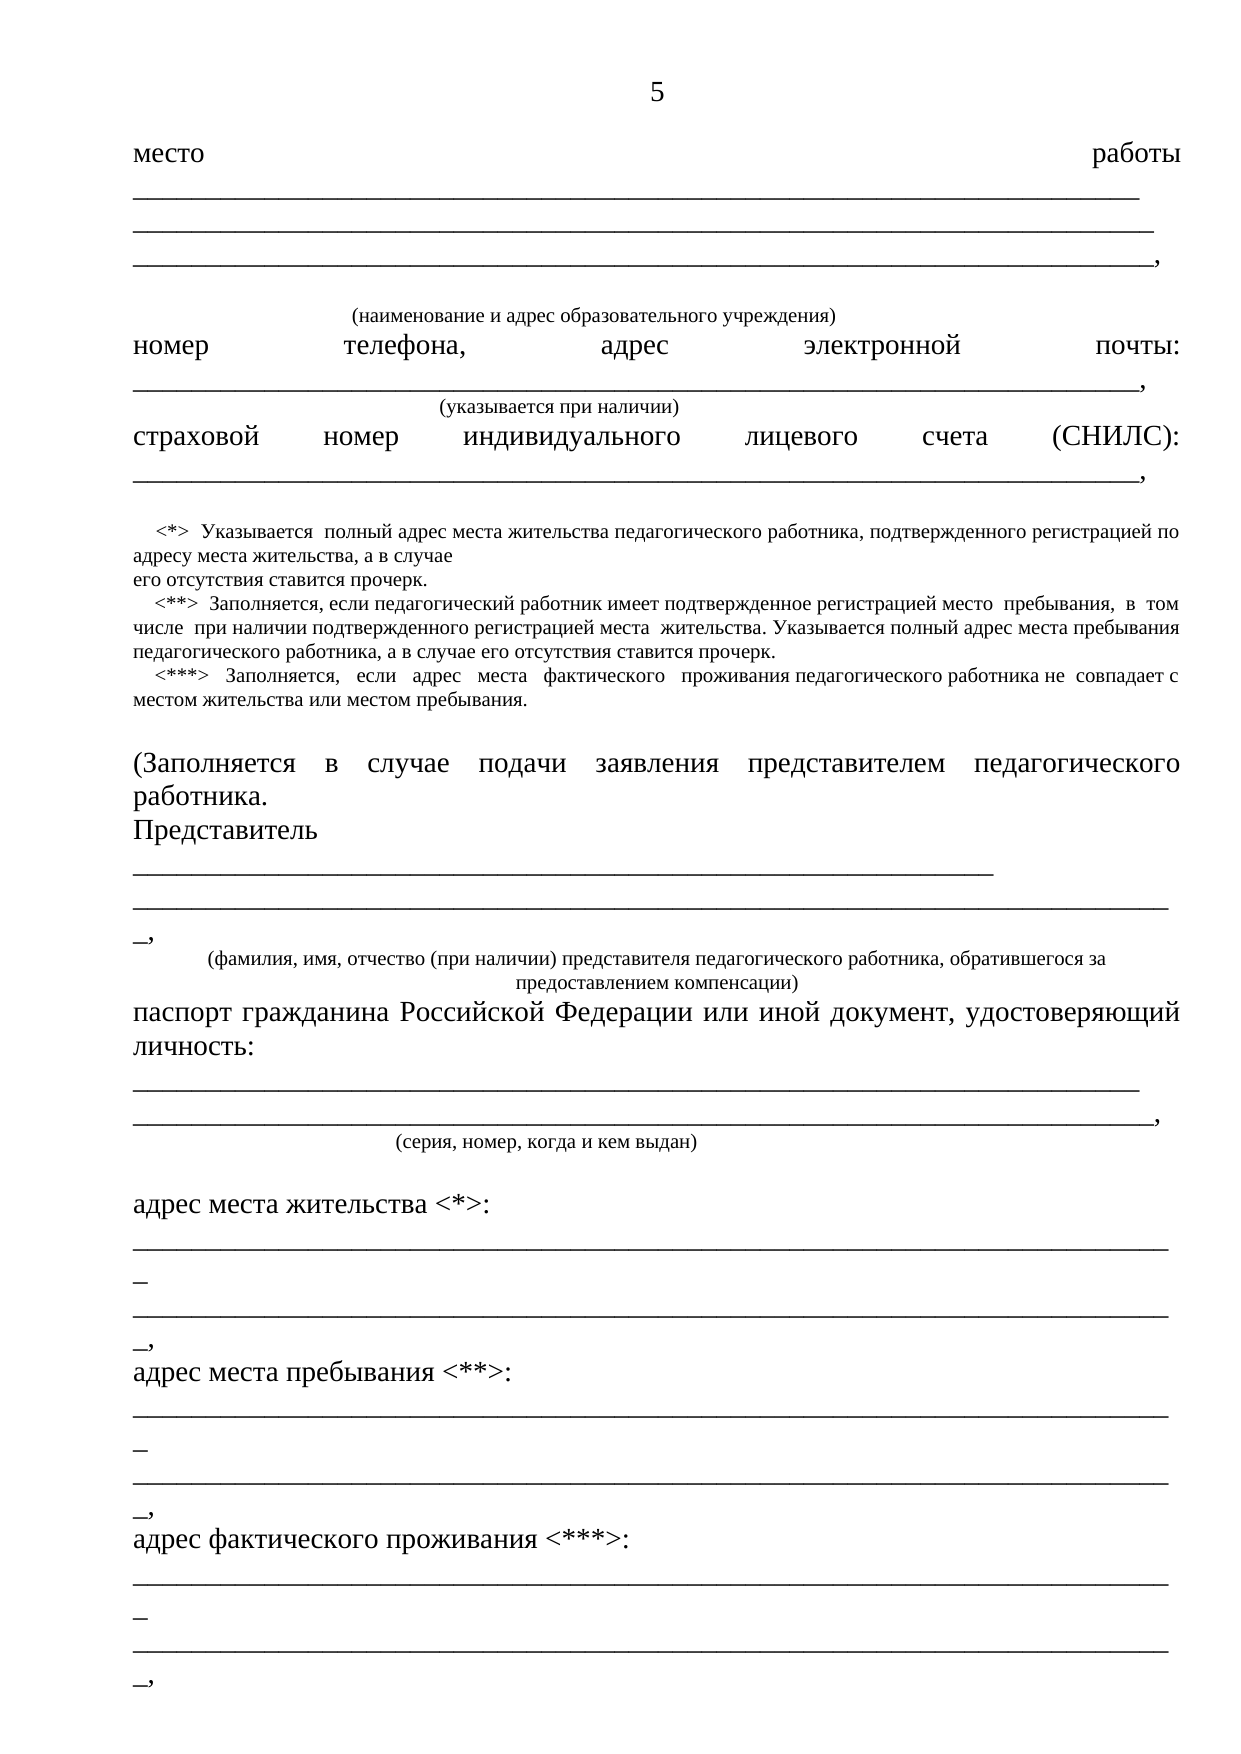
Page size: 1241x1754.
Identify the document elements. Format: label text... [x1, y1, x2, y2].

text страховой номер индивидуального лицевого счета (СНИЛС): _____________________________________________________________________, [133, 418, 1181, 485]
text адрес фактического проживания <***>: ________________________________________________________________________ [133, 1522, 1181, 1622]
text его отсутствия ставится прочерк. [133, 567, 1181, 591]
text (указывается при наличии) [133, 394, 1181, 418]
text ______________________________________________________________________, [133, 236, 1181, 269]
text паспорт гражданина Российской Федерации или иной документ, удостоверяющий личность: _____________________________________________________________________ [133, 994, 1181, 1095]
text (наименование и адрес образовательного учреждения) [133, 303, 1181, 327]
text адрес места жительства <*>: ________________________________________________________________________ [133, 1186, 1181, 1287]
text <*> Указывается полный адрес места жительства педагогического работника, подтвержденного регистрацией по адресу места жительства, а в случае [133, 519, 1181, 567]
text ______________________________________________________________________ [133, 202, 1181, 236]
text ________________________________________________________________________, [133, 1454, 1181, 1522]
text (Заполняется в случае подачи заявления представителем педагогического работника. [133, 745, 1181, 812]
text ________________________________________________________________________, [133, 1287, 1181, 1354]
text <***> Заполняется, если адрес места фактического проживания педагогического работника не совпадает с местом жительства или местом пребывания. [133, 663, 1181, 711]
text адрес места пребывания <**>: ________________________________________________________________________ [133, 1354, 1181, 1454]
text место работы _____________________________________________________________________ [133, 135, 1181, 202]
text Представитель ___________________________________________________________ [133, 812, 1181, 879]
text (фамилия, имя, отчество (при наличии) представителя педагогического работника, обратившегося за предоставлением компенсации) [133, 946, 1181, 994]
text (серия, номер, когда и кем выдан) [133, 1128, 1181, 1153]
text <**> Заполняется, если педагогический работник имеет подтвержденное регистрацией место пребывания, в том числе при наличии подтвержденного регистрацией места жительства. Указывается полный адрес места пребывания педагогического работника, а в случае его отсутствия ставится прочерк. [133, 591, 1181, 663]
text ________________________________________________________________________, [133, 1622, 1181, 1689]
text ________________________________________________________________________, [133, 879, 1181, 946]
text ______________________________________________________________________, [133, 1095, 1181, 1128]
text номер телефона, адрес электронной почты: _____________________________________________________________________, [133, 327, 1181, 394]
